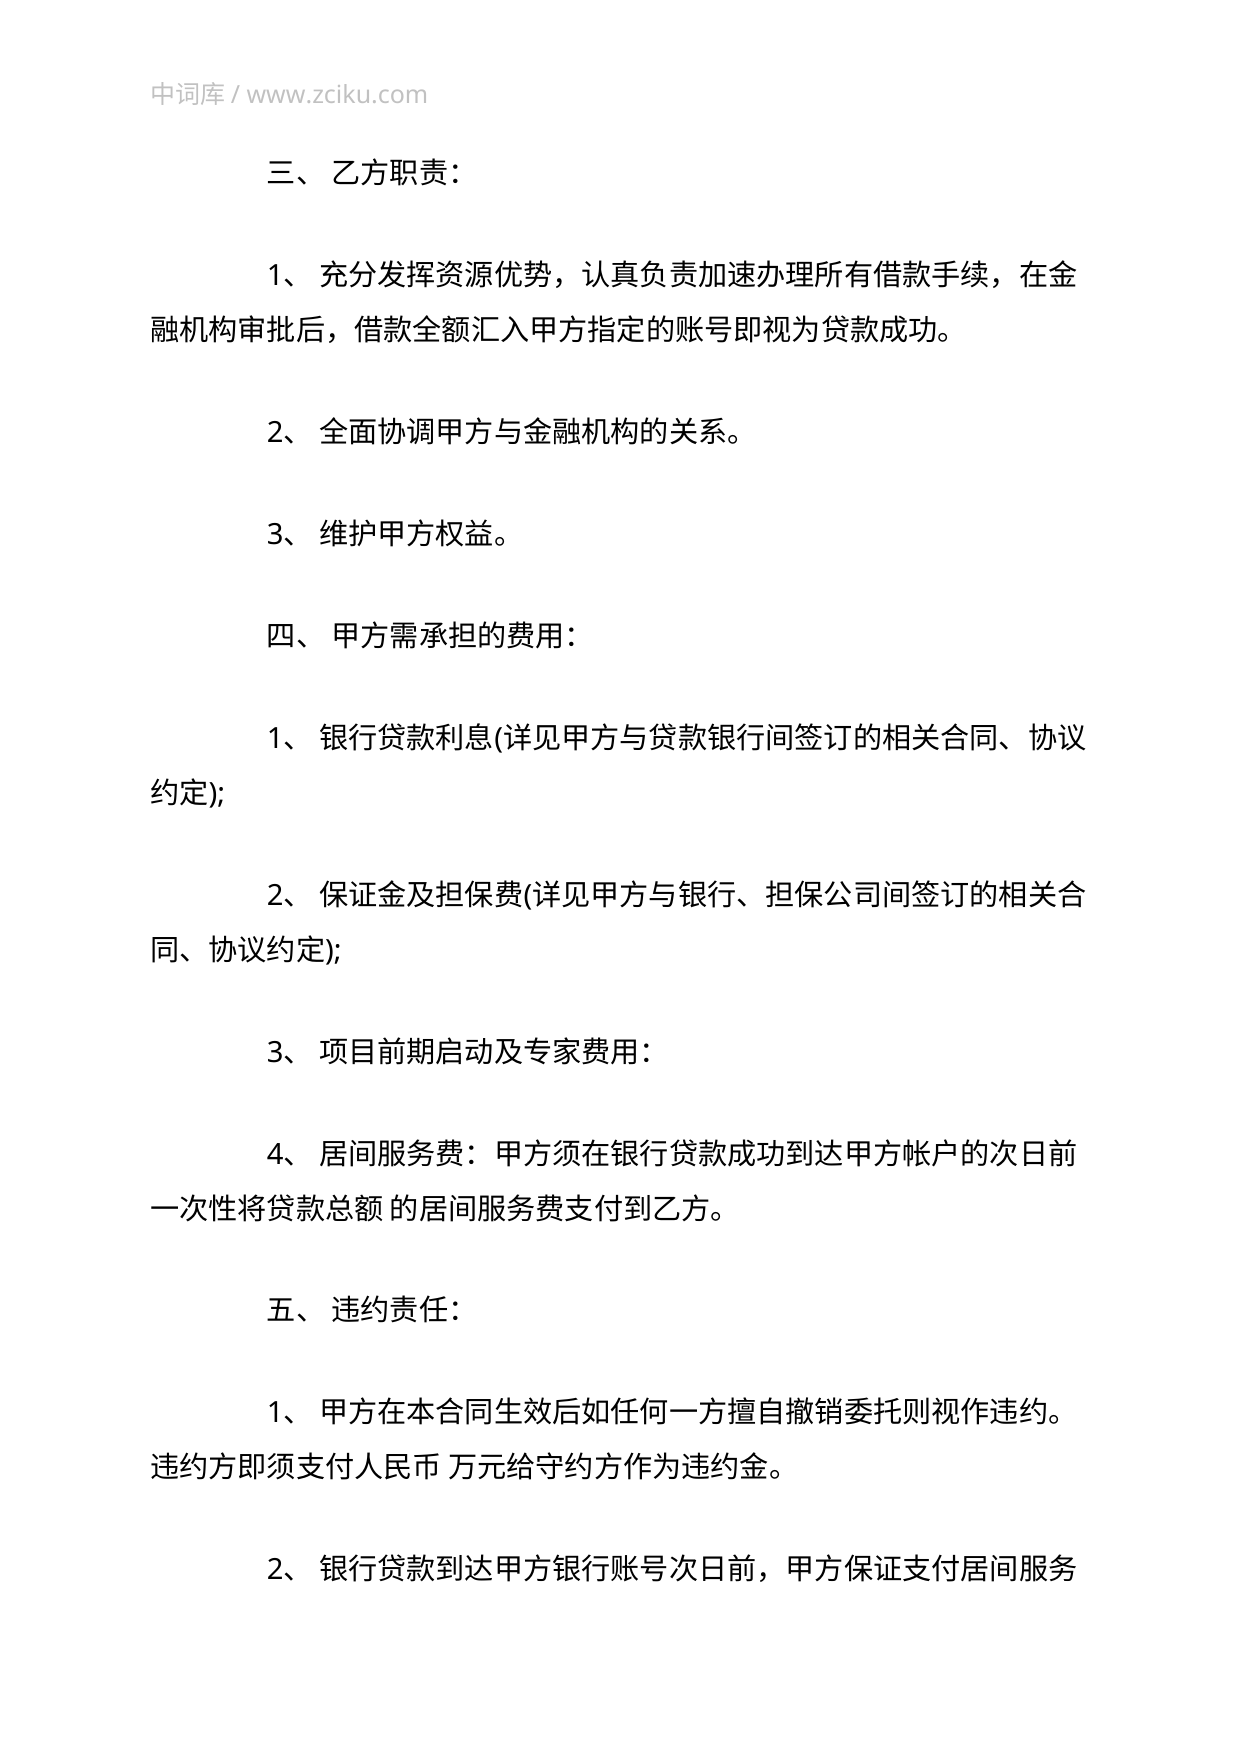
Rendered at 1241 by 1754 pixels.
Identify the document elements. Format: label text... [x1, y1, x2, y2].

text 三、 乙方职责： [150, 150, 1090, 192]
text 4、 居间服务费：甲方须在银行贷款成功到达甲方帐户的次日前一次性将贷款总额 的居间服务费支付到乙方。 [150, 1130, 1090, 1227]
text 1、 银行贷款利息(详见甲方与贷款银行间签订的相关合同、协议约定); [150, 714, 1090, 812]
text 四、 甲方需承担的费用： [150, 612, 1090, 655]
text 五、 违约责任： [150, 1287, 1090, 1329]
text 3、 维护甲方权益。 [150, 511, 1090, 553]
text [150, 1546, 1090, 1588]
text 2、 全面协调甲方与金融机构的关系。 [150, 408, 1090, 451]
text 2、 保证金及担保费(详见甲方与银行、担保公司间签订的相关合同、协议约定); [150, 871, 1090, 969]
text 3、 项目前期启动及专家费用： [150, 1028, 1090, 1071]
text 1、 充分发挥资源优势，认真负责加速办理所有借款手续，在金融机构审批后，借款全额汇入甲方指定的账号即视为贷款成功。 [150, 252, 1090, 349]
text 1、 甲方在本合同生效后如任何一方擅自撤销委托则视作违约。违约方即须支付人民币 万元给守约方作为违约金。 [150, 1389, 1090, 1486]
